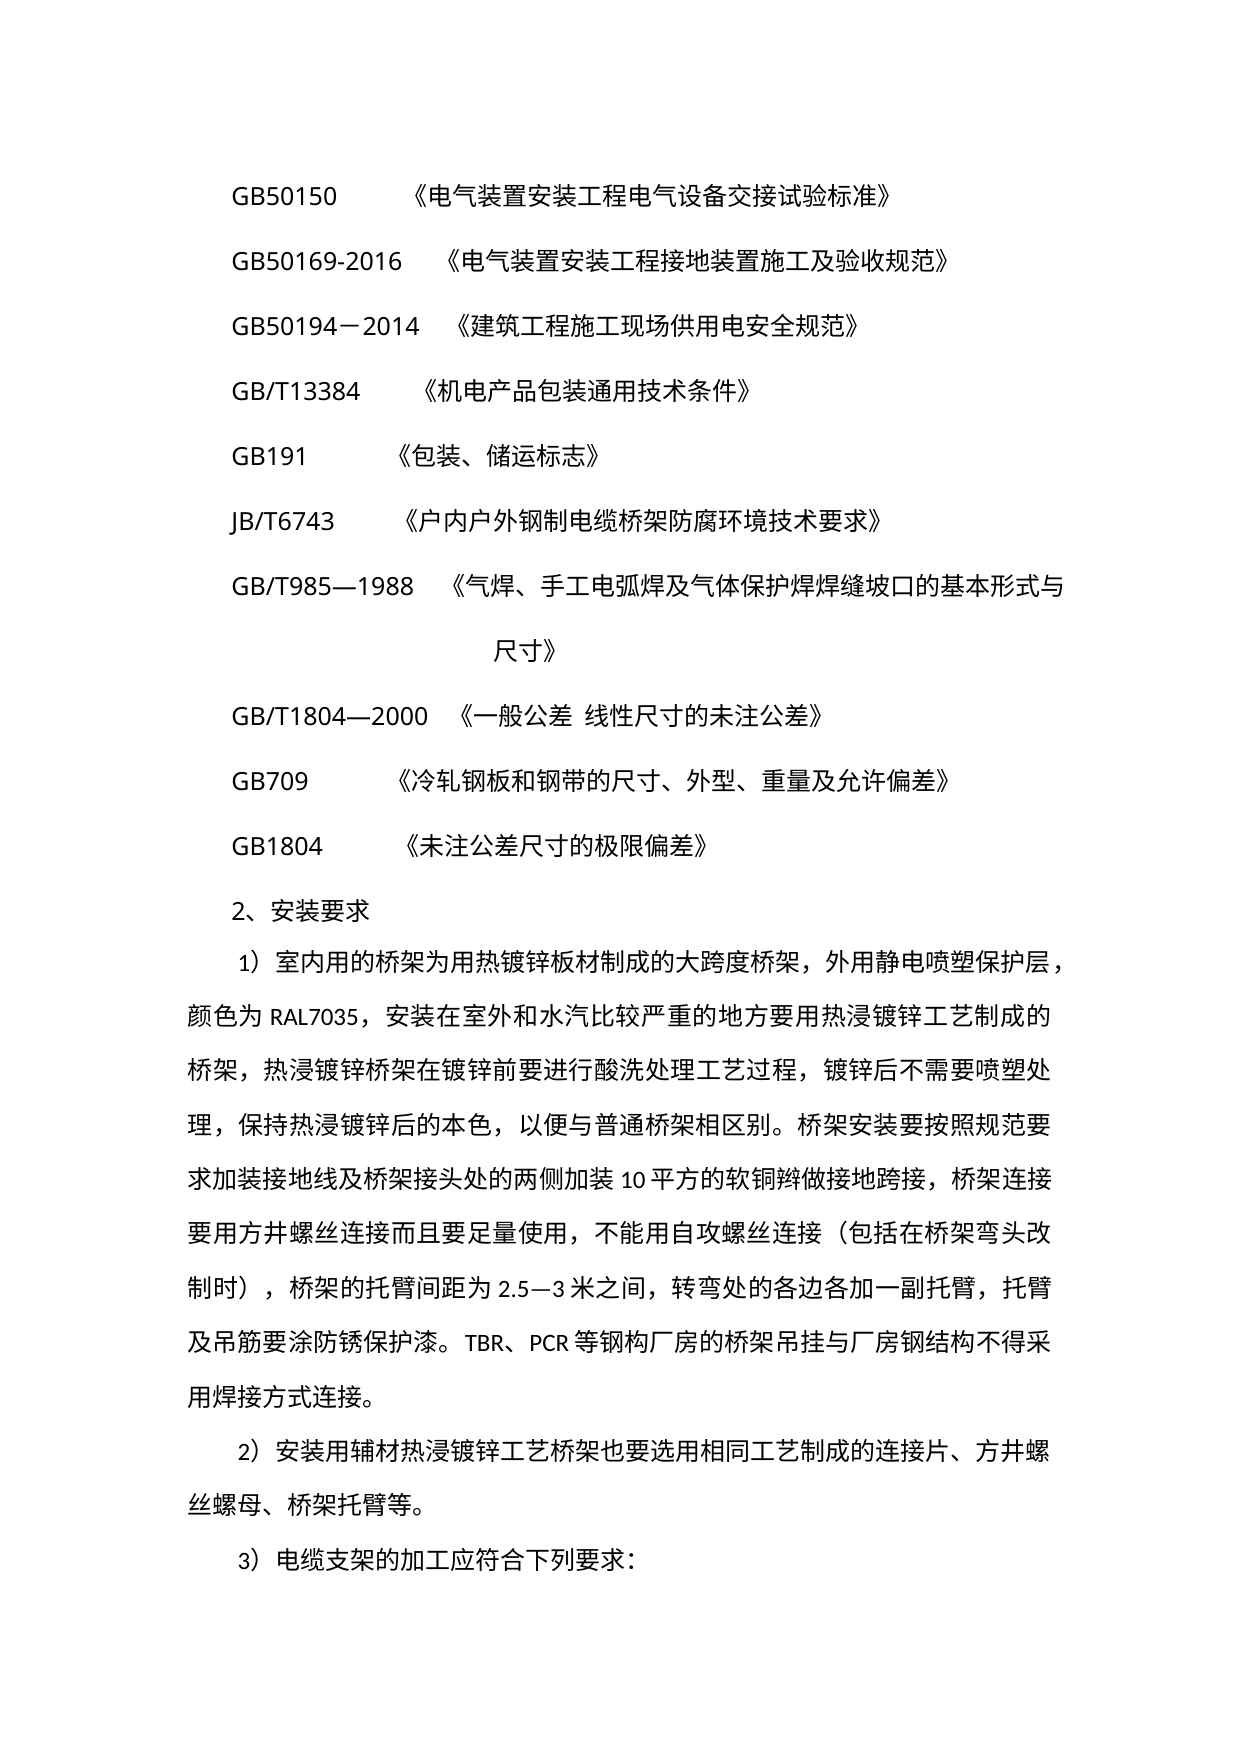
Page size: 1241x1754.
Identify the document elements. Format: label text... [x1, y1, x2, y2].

text GB/T13384 《机电产品包装通用技术条件》 [231, 357, 1074, 422]
text GB50169-2016 《电气装置安装工程接地装置施工及验收规范》 [231, 227, 1074, 292]
text 1）室内用的桥架为用热镀锌板材制成的大跨度桥架，外用静电喷塑保护层，颜色为RAL7035，安装在室外和水汽比较严重的地方要用热浸镀锌工艺制成的桥架，热浸镀锌桥架在镀锌前要进行酸洗处理工艺过程，镀锌后不需要喷塑处理，保持热浸镀锌后的本色，以便与普通桥架相区别。桥架安装要按照规范要求加装接地线及桥架接头处的两侧加装10平方的软铜辫做接地跨接，桥架连接要用方井螺丝连接而且要足量使用，不能用自攻螺丝连接（包括在桥架弯头改制时），桥架的托臂间距为2.5—3米之间，转弯处的各边各加一副托臂，托臂及吊筋要涂防锈保护漆。TBR、PCR等钢构厂房的桥架吊挂与厂房钢结构不得采用焊接方式连接。 [187, 942, 1053, 1413]
text GB1804 《未注公差尺寸的极限偏差》 [231, 812, 1074, 877]
text GB50194－2014 《建筑工程施工现场供用电安全规范》 [231, 292, 1074, 357]
text 2、安装要求 [231, 877, 1074, 942]
text GB/T985—1988 《气焊、手工电弧焊及气体保护焊焊缝坡口的基本形式与尺寸》 [231, 552, 1074, 682]
text 2）安装用辅材热浸镀锌工艺桥架也要选用相同工艺制成的连接片、方井螺丝螺母、桥架托臂等。 [187, 1431, 1053, 1522]
text GB/T1804—2000 《一般公差 线性尺寸的未注公差》 [231, 682, 1074, 747]
text GB191 《包装、储运标志》 [231, 422, 1074, 487]
text JB/T6743 《户内户外钢制电缆桥架防腐环境技术要求》 [231, 487, 1074, 552]
text 3）电缆支架的加工应符合下列要求： [187, 1540, 1053, 1576]
text GB50150 《电气装置安装工程电气设备交接试验标准》 [231, 162, 1074, 227]
text GB709 《冷轧钢板和钢带的尺寸、外型、重量及允许偏差》 [231, 747, 1074, 812]
